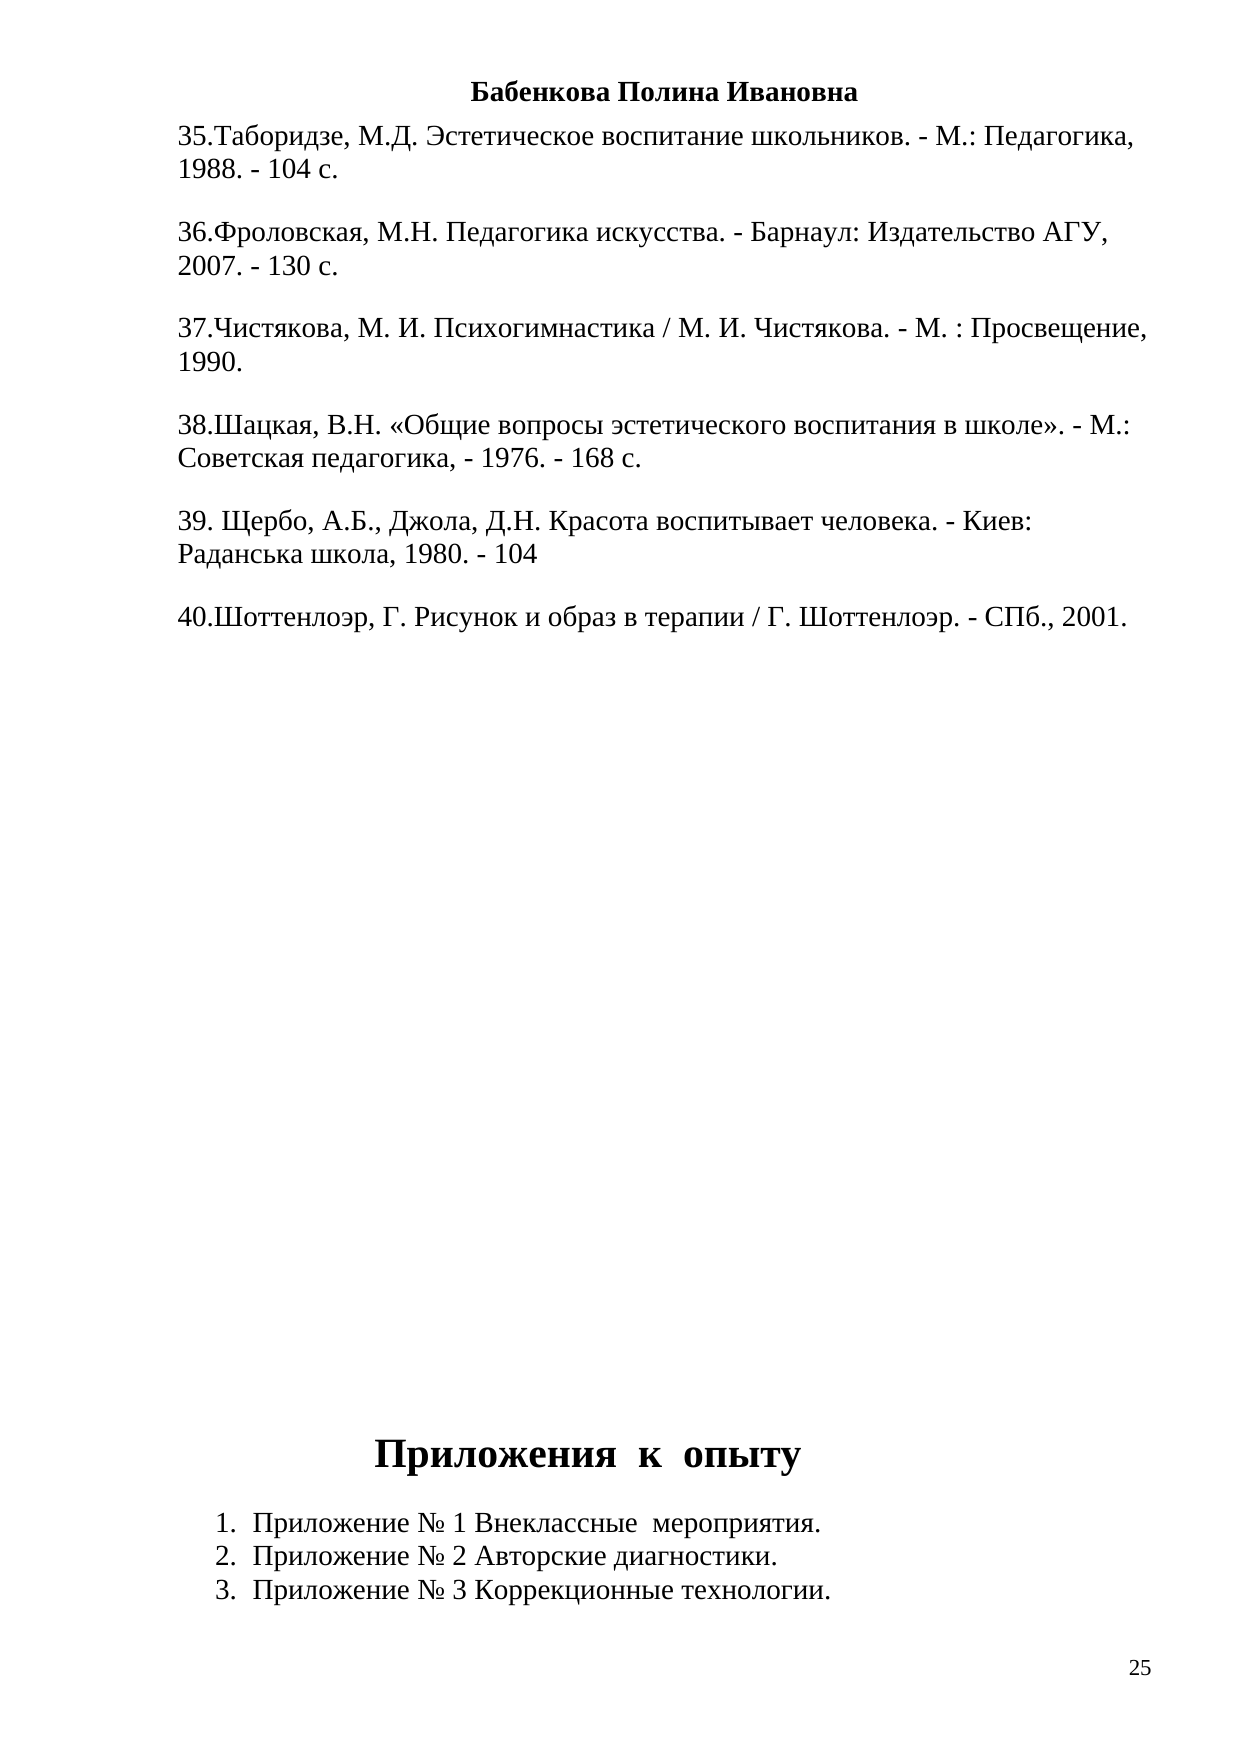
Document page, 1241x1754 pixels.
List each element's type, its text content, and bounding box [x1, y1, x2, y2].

text 39. Щербо, А.Б., Джола, Д.Н. Красота воспитывает человека. - Киев: Раданська школа, 1980. - 104 [177, 503, 1152, 570]
text 36.Фроловская, М.Н. Педагогика искусства. - Барнаул: Издательство АГУ, 2007. - 130 с. [177, 214, 1152, 281]
text Приложения к опыту [177, 1429, 1152, 1477]
list Приложение № 1 Внеклассные мероприятия. [215, 1505, 1152, 1538]
text 38.Шацкая, В.Н. «Общие вопросы эстетического воспитания в школе». - М.: Советская педагогика, - 1976. - 168 с. [177, 407, 1152, 474]
text 37.Чистякова, М. И. Психогимнастика / М. И. Чистякова. - М. : Просвещение, 1990. [177, 311, 1152, 378]
text 40.Шоттенлоэр, Г. Рисунок и образ в терапии / Г. Шоттенлоэр. - СПб., 2001. [177, 599, 1152, 633]
list Приложение № 3 Коррекционные технологии. [215, 1572, 1152, 1606]
list Приложение № 2 Авторские диагностики. [215, 1538, 1152, 1572]
text 35.Таборидзе, М.Д. Эстетическое воспитание школьников. - М.: Педагогика, 1988. - 104 с. [177, 118, 1152, 185]
